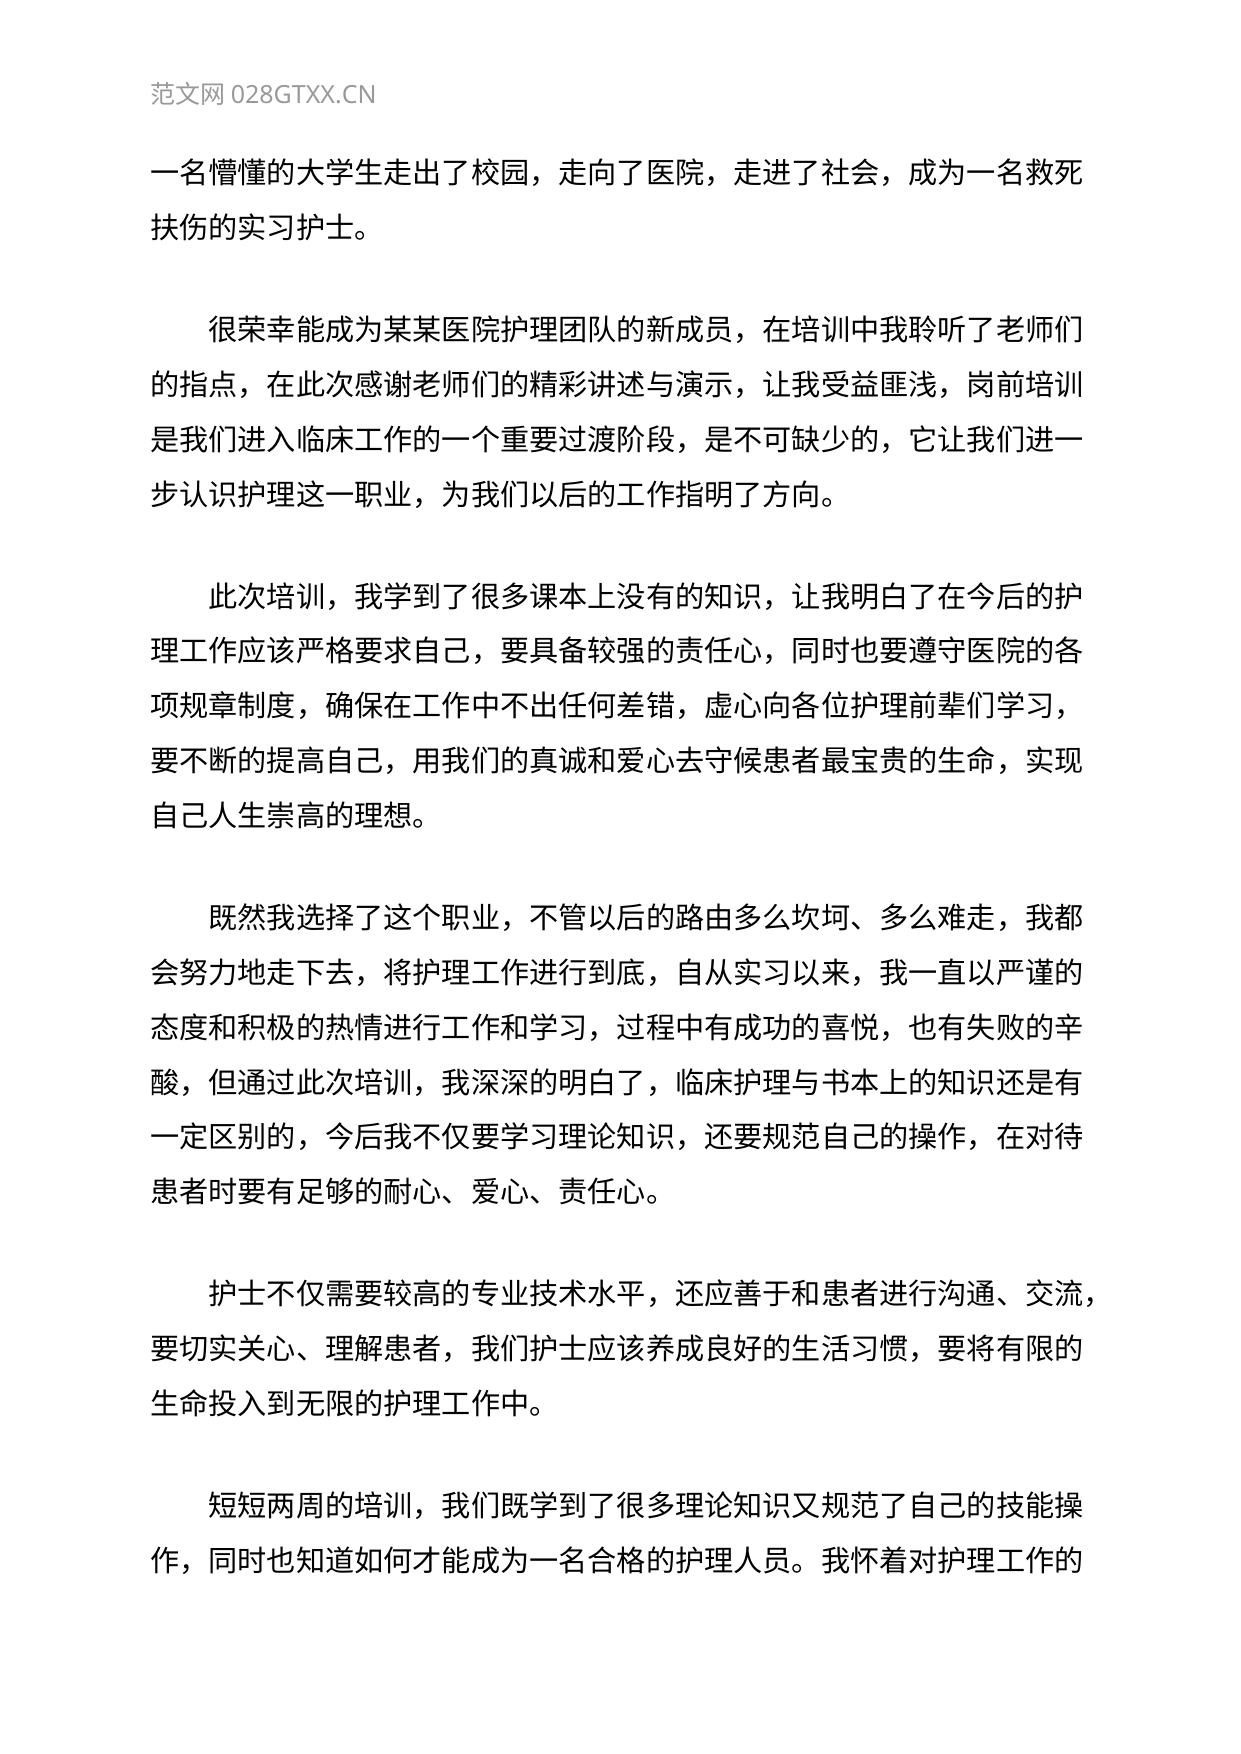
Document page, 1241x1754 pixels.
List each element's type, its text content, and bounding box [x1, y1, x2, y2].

text 护士不仅需要较高的专业技术水平，还应善于和患者进行沟通、交流，要切实关心、理解患者，我们护士应该养成良好的生活习惯，要将有限的生命投入到无限的护理工作中。 [150, 1271, 1090, 1423]
text 此次培训，我学到了很多课本上没有的知识，让我明白了在今后的护理工作应该严格要求自己，要具备较强的责任心，同时也要遵守医院的各项规章制度，确保在工作中不出任何差错，虚心向各位护理前辈们学习，要不断的提高自己，用我们的真诚和爱心去守候患者最宝贵的生命，实现自己人生崇高的理想。 [150, 573, 1090, 835]
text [150, 1482, 1090, 1579]
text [150, 150, 1090, 247]
text 很荣幸能成为某某医院护理团队的新成员，在培训中我聆听了老师们的指点，在此次感谢老师们的精彩讲述与演示，让我受益匪浅，岗前培训是我们进入临床工作的一个重要过渡阶段，是不可缺少的，它让我们进一步认识护理这一职业，为我们以后的工作指明了方向。 [150, 307, 1090, 514]
text 既然我选择了这个职业，不管以后的路由多么坎坷、多么难走，我都会努力地走下去，将护理工作进行到底，自从实习以来，我一直以严谨的态度和积极的热情进行工作和学习，过程中有成功的喜悦，也有失败的辛酸，但通过此次培训，我深深的明白了，临床护理与书本上的知识还是有一定区别的，今后我不仅要学习理论知识，还要规范自己的操作，在对待患者时要有足够的耐心、爱心、责任心。 [150, 894, 1090, 1211]
